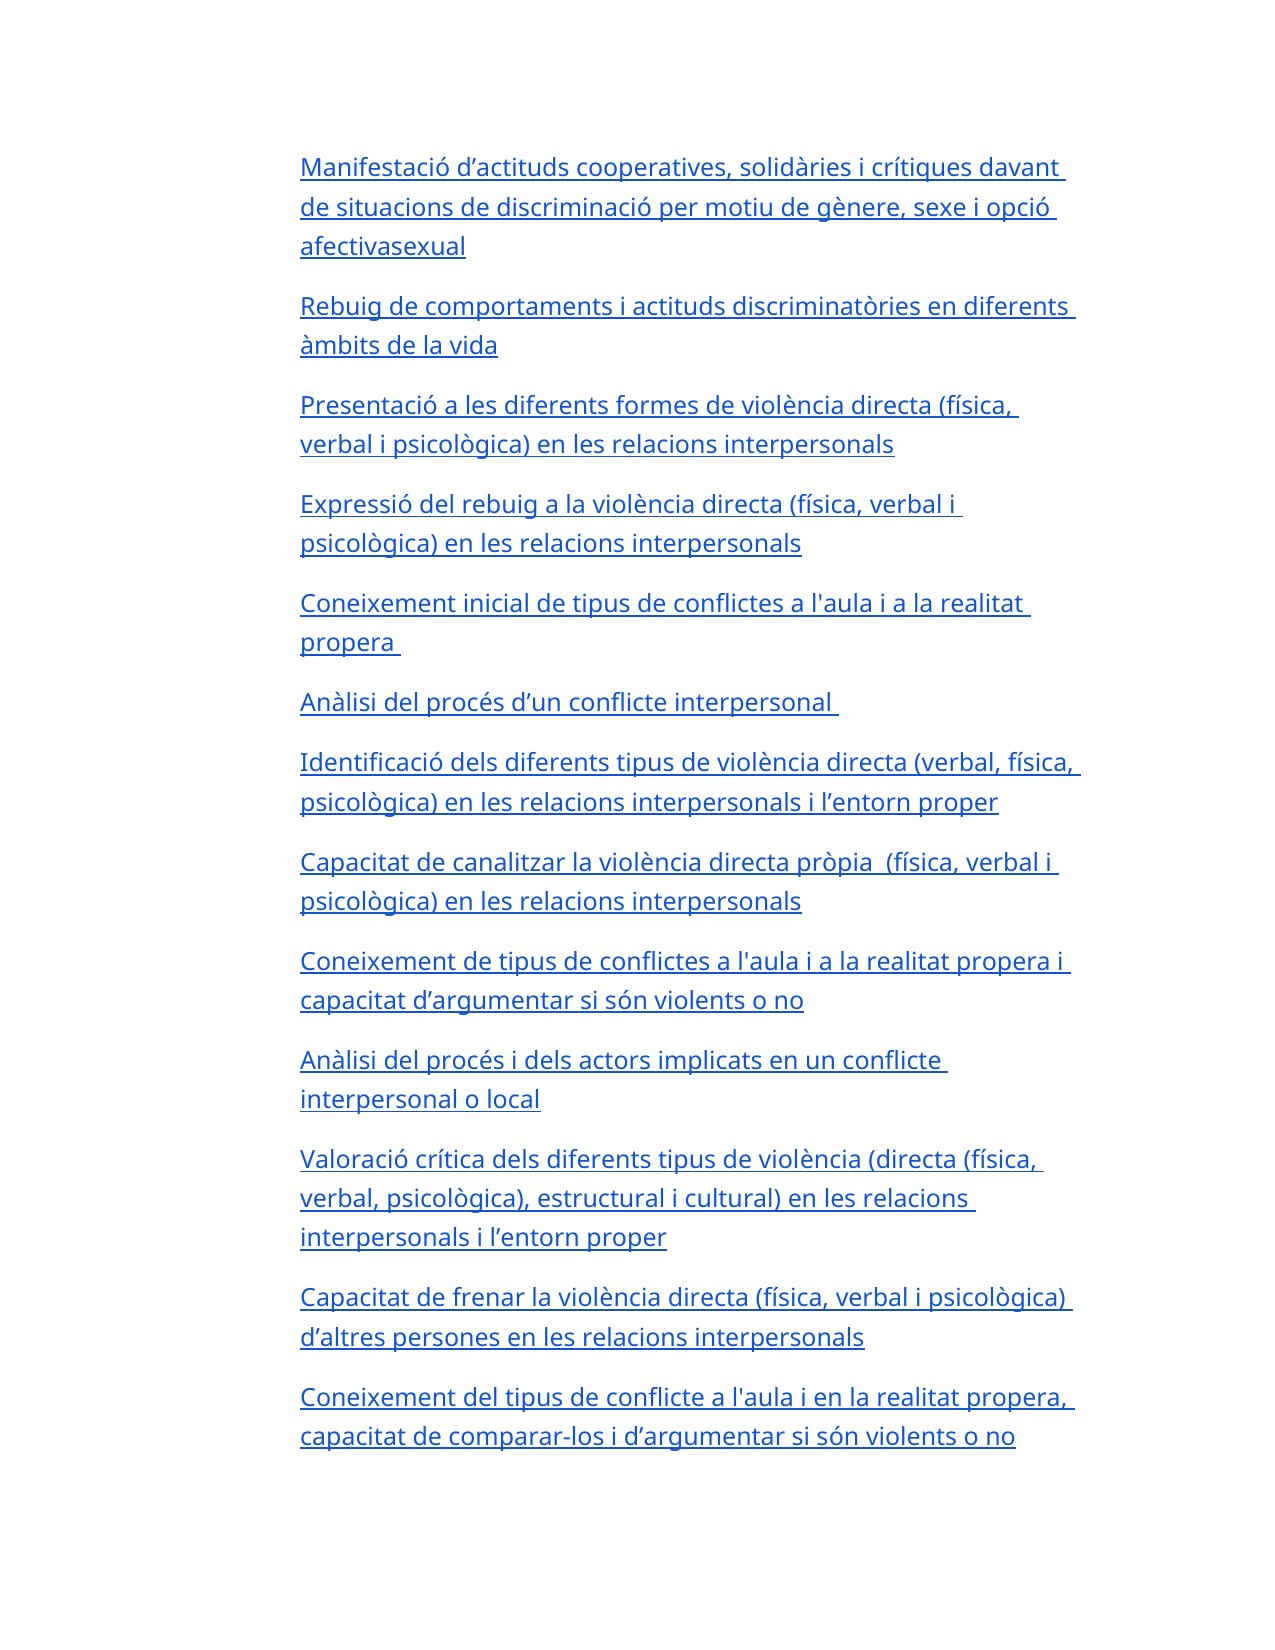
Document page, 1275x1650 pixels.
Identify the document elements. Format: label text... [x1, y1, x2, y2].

text Capacitat de canalitzar la violència directa pròpia (física, verbal i psicològica) en les relacions interpersonals [300, 844, 1087, 917]
text Manifestació d’actituds cooperatives, solidàries i crítiques davant de situacions de discriminació per motiu de gènere, sexe i opció afectivasexual [300, 150, 1087, 262]
text Coneixement inicial de tipus de conflictes a l'aula i a la realitat propera [300, 586, 1087, 659]
text Coneixement de tipus de conflictes a l'aula i a la realitat propera i capacitat d’argumentar si són violents o no [300, 943, 1087, 1017]
text Capacitat de frenar la violència directa (física, verbal i psicològica) d’altres persones en les relacions interpersonals [300, 1280, 1087, 1353]
text Anàlisi del procés d’un conflicte interpersonal [300, 685, 1087, 719]
text Presentació a les diferents formes de violència directa (física, verbal i psicològica) en les relacions interpersonals [300, 387, 1087, 461]
text Rebuig de comportaments i actituds discriminatòries en diferents àmbits de la vida [300, 288, 1087, 362]
text Valoració crítica dels diferents tipus de violència (directa (física, verbal, psicològica), estructural i cultural) en les relacions interpersonals i l’entorn proper [300, 1142, 1087, 1254]
text Identificació dels diferents tipus de violència directa (verbal, física, psicològica) en les relacions interpersonals i l’entorn proper [300, 745, 1087, 818]
text Expressió del rebuig a la violència directa (física, verbal i psicològica) en les relacions interpersonals [300, 487, 1087, 560]
text Anàlisi del procés i dels actors implicats en un conflicte interpersonal o local [300, 1042, 1087, 1116]
text Coneixement del tipus de conflicte a l'aula i en la realitat propera, capacitat de comparar-los i d’argumentar si són violents o no [300, 1379, 1087, 1452]
